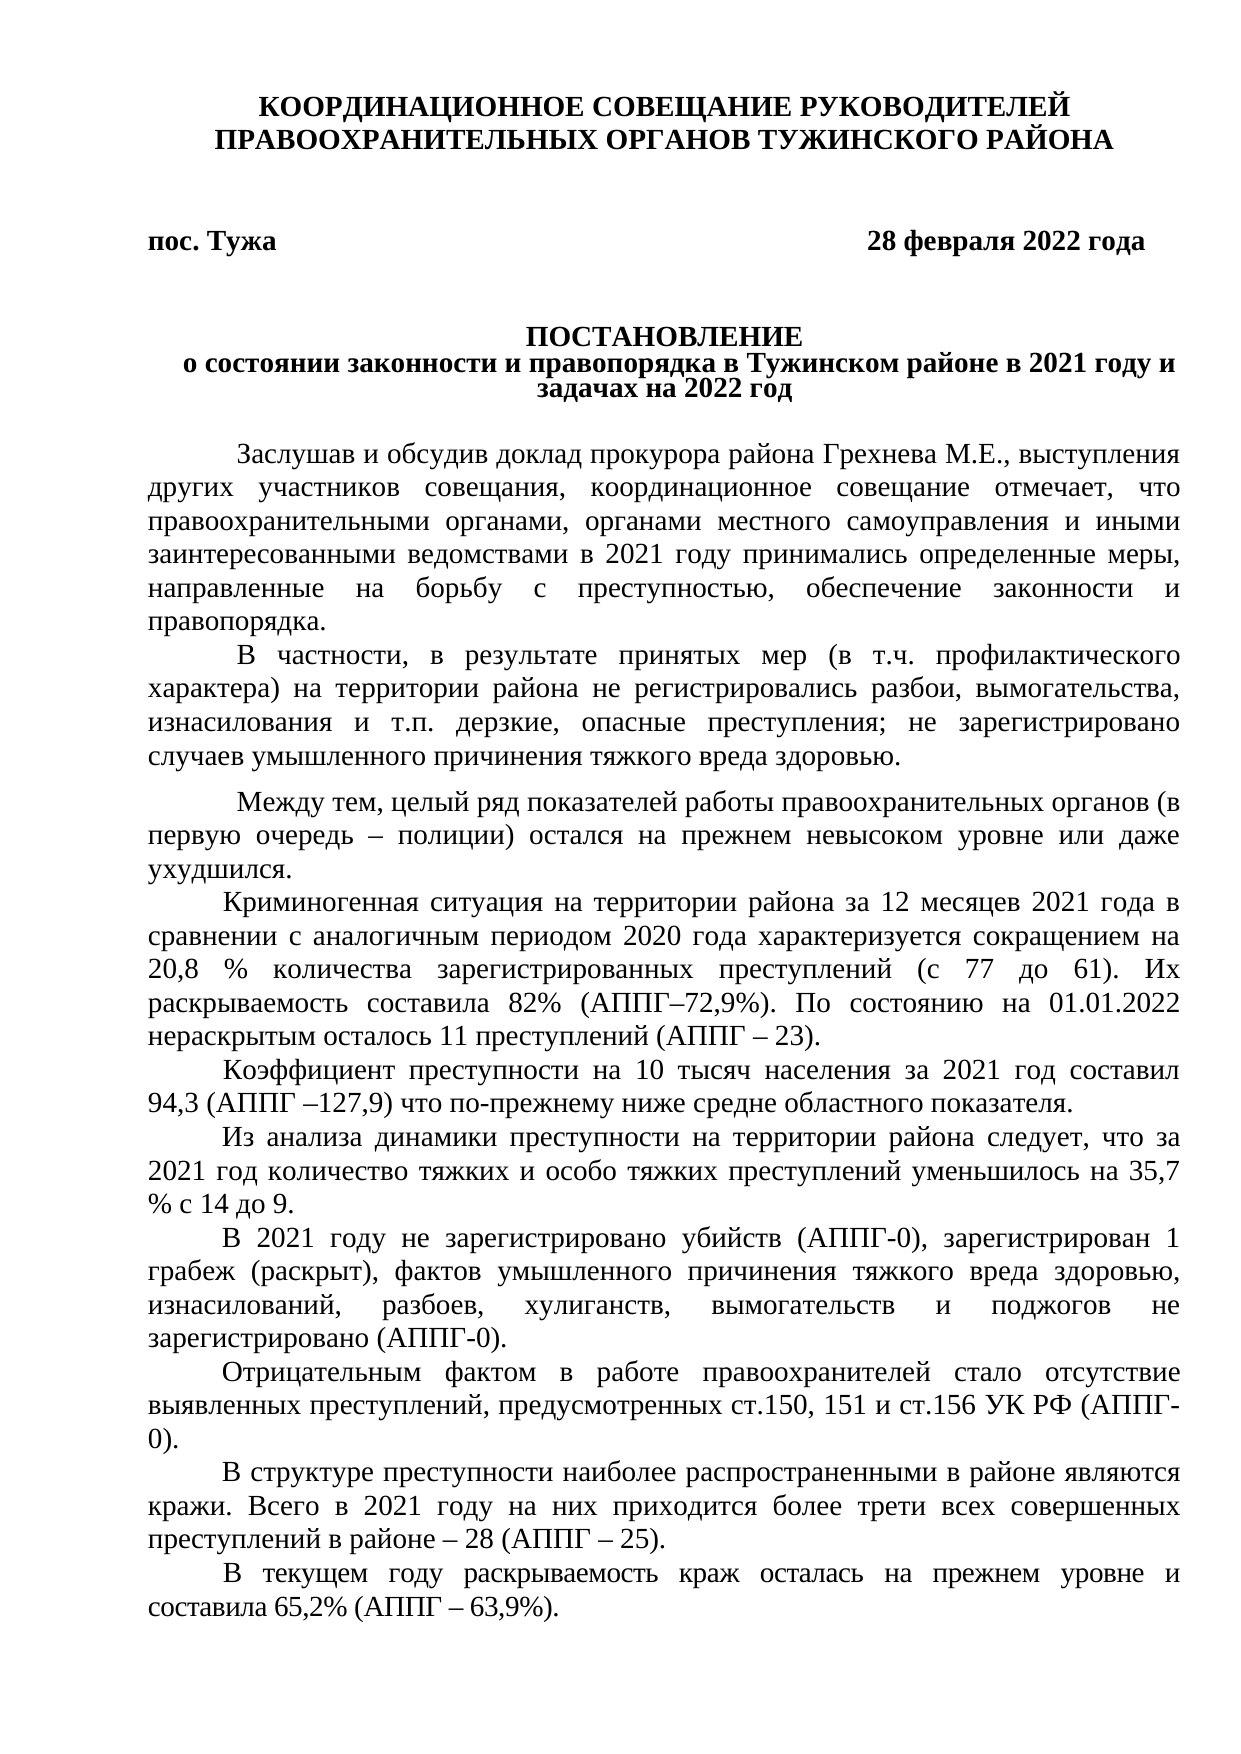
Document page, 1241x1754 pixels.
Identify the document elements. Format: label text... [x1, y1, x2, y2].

text В структуре преступности наиболее распространенными в районе являются кражи. Всего в 2021 году на них приходится более трети всех совершенных преступлений в районе – 28 (АППГ – 25). [148, 1454, 1181, 1555]
text КООРДИНАЦИОННОЕ СОВЕЩАНИЕ РУКОВОДИТЕЛЕЙ [148, 89, 1181, 122]
text В текущем году раскрываемость краж осталась на прежнем уровне и составила 65,2% (АППГ – 63,9%). [148, 1555, 1181, 1622]
text В 2021 году не зарегистрировано убийств (АППГ-0), зарегистрирован 1 грабеж (раскрыт), фактов умышленного причинения тяжкого вреда здоровью, изнасилований, разбоев, хулиганств, вымогательств и поджогов не зарегистрировано (АППГ-0). [148, 1220, 1181, 1354]
text о состоянии законности и правопорядка в Тужинском районе в 2021 году и задачах на 2022 год [148, 352, 1181, 402]
text В частности, в результате принятых мер (в т.ч. профилактического характера) на территории района не регистрировались разбои, вымогательства, изнасилования и т.п. дерзкие, опасные преступления; не зарегистрировано случаев умышленного причинения тяжкого вреда здоровью. [148, 637, 1181, 771]
text Криминогенная ситуация на территории района за 12 месяцев 2021 года в сравнении с аналогичным периодом 2020 года характеризуется сокращением на 20,8 % количества зарегистрированных преступлений (с 77 до 61). Их раскрываемость составила 82% (АППГ–72,9%). По состоянию на 01.01.2022 нераскрытым осталось 11 преступлений (АППГ – 23). [148, 884, 1181, 1052]
text Отрицательным фактом в работе правоохранителей стало отсутствие выявленных преступлений, предусмотренных ст.150, 151 и ст.156 УК РФ (АППГ- 0). [148, 1354, 1181, 1454]
text Коэффициент преступности на 10 тысяч населения за 2021 год составил 94,3 (АППГ –127,9) что по-прежнему ниже средне областного показателя. [148, 1052, 1181, 1119]
text Из анализа динамики преступности на территории района следует, что за 2021 год количество тяжких и особо тяжких преступлений уменьшилось на 35,7 % с 14 до 9. [148, 1119, 1181, 1220]
text Заслушав и обсудив доклад прокурора района Грехнева М.Е., выступления других участников совещания, координационное совещание отмечает, что правоохранительными органами, органами местного самоуправления и иными заинтересованными ведомствами в 2021 году принимались определенные меры, направленные на борьбу с преступностью, обеспечение законности и правопорядка. [148, 436, 1181, 637]
text ПОСТАНОВЛЕНИЕ [148, 319, 1181, 352]
text пос. Тужа 28 февраля 2022 года [148, 223, 1181, 256]
text ПРАВООХРАНИТЕЛЬНЫХ ОРГАНОВ ТУЖИНСКОГО РАЙОНА [148, 122, 1181, 156]
text Между тем, целый ряд показателей работы правоохранительных органов (в первую очередь – полиции) остался на прежнем невысоком уровне или даже ухудшился. [148, 784, 1181, 884]
